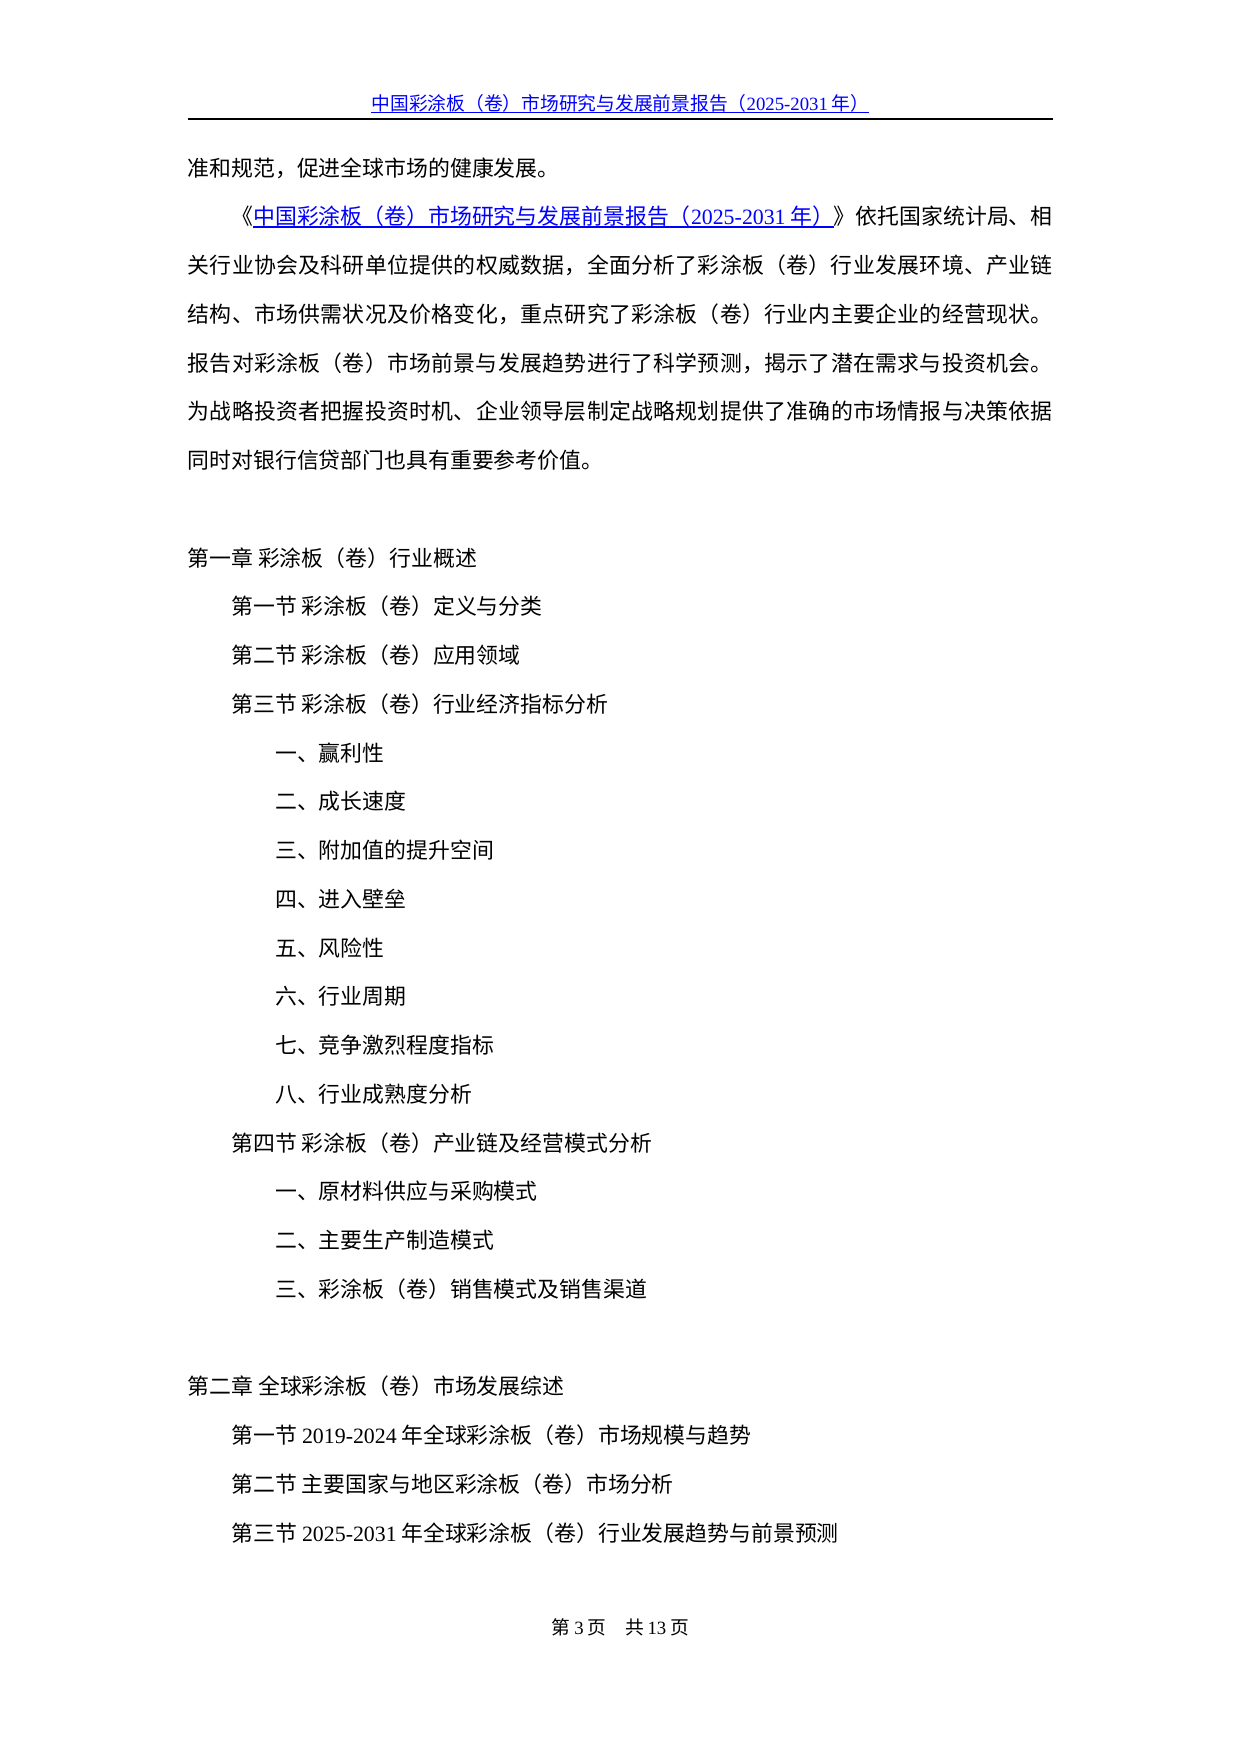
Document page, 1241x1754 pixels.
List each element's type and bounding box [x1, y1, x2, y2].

text [187, 150, 1053, 1548]
